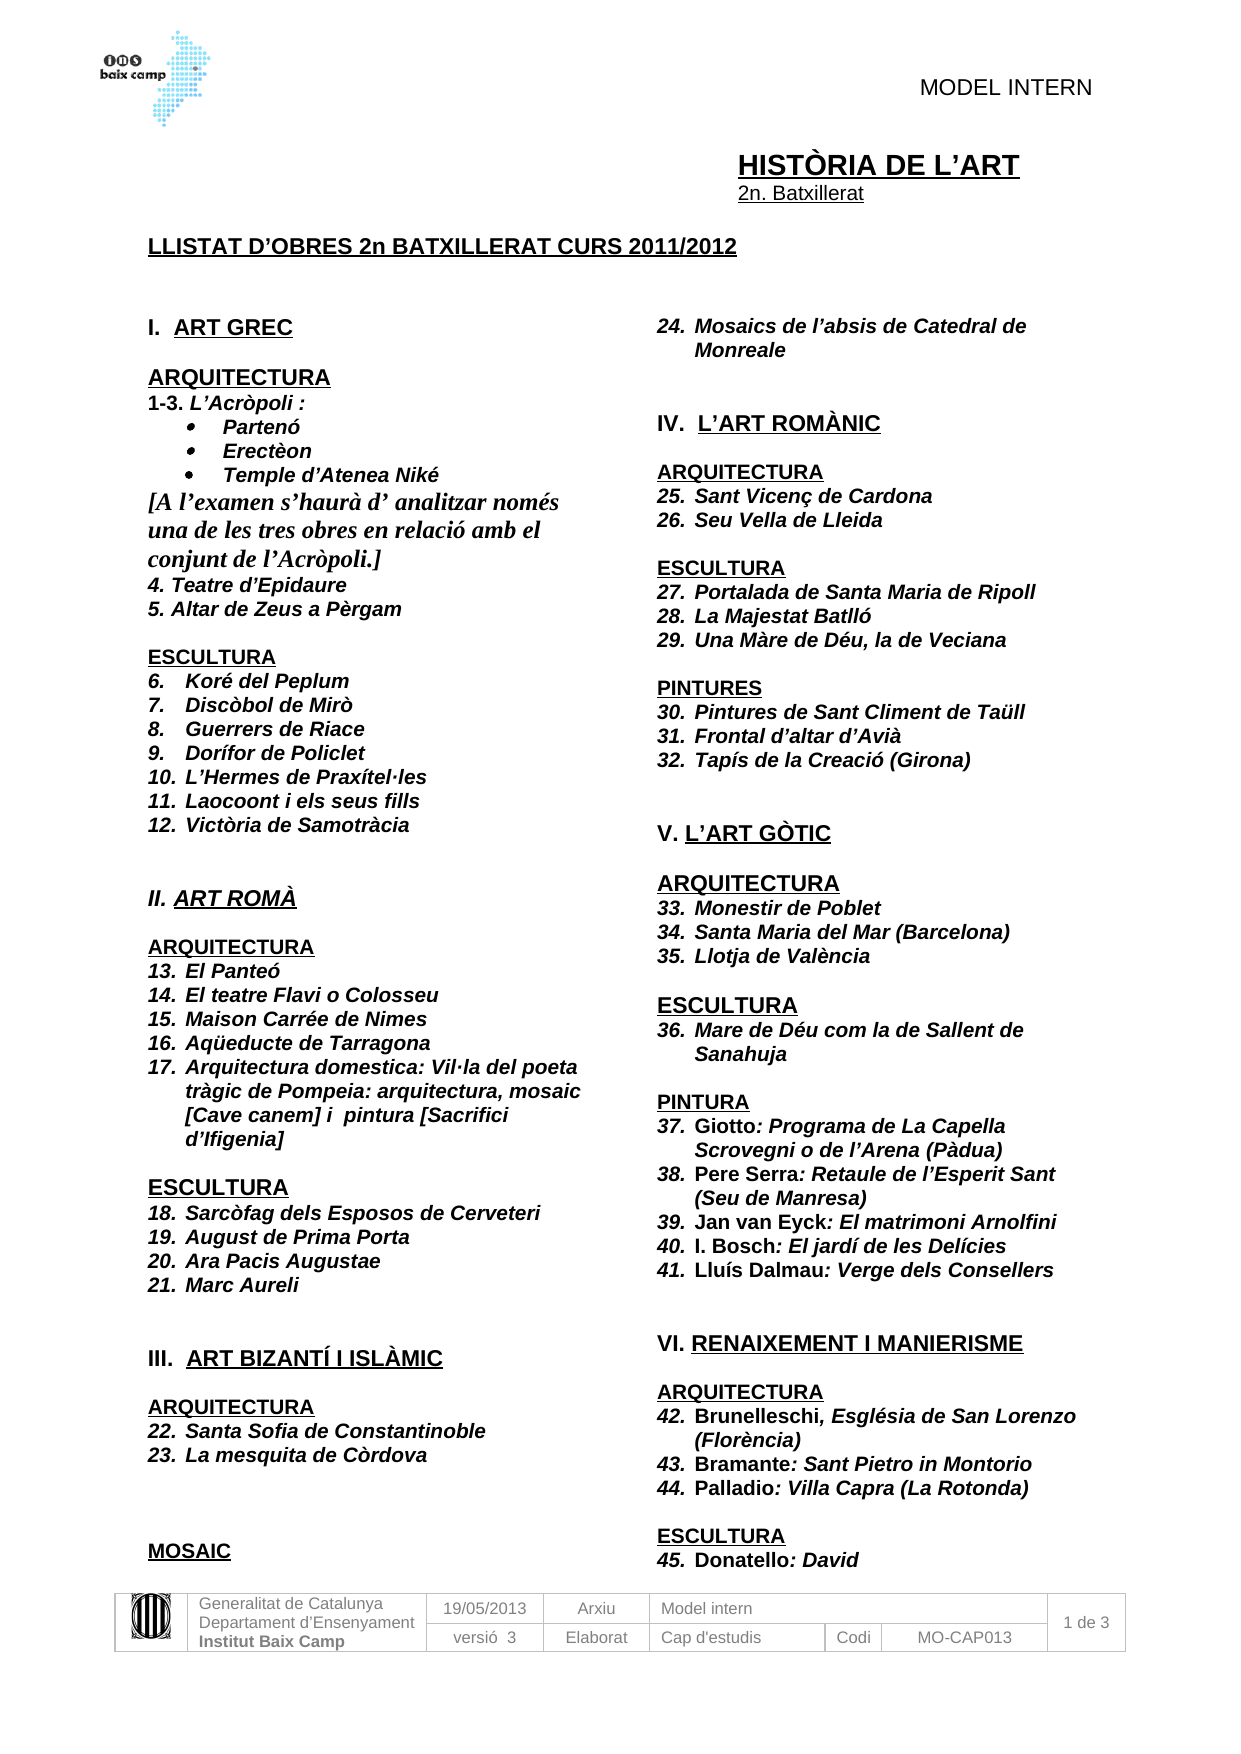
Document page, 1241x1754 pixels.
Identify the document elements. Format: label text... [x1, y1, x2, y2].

list Partenó [185, 414, 583, 439]
text 4. Teatre d’Epidaure [148, 573, 583, 597]
text ARQUITECTURA [657, 1380, 1092, 1404]
text PINTURES [657, 676, 1092, 700]
text ARQUITECTURA [148, 1395, 583, 1419]
text III. ART BIZANTÍ I ISLÀMIC [148, 1344, 583, 1371]
list La mesquita de Còrdova [148, 1443, 583, 1467]
list Pintures de Sant Climent de Taüll [657, 700, 1092, 724]
text PINTURA [657, 1090, 1092, 1114]
list Maison Carrée de Nimes [148, 1007, 583, 1031]
text V. L’ART GÒTIC [657, 819, 1092, 846]
subtitle ARQUITECTURA [148, 364, 583, 391]
subtitle ESCULTURA [657, 992, 1092, 1018]
list Lluís Dalmau: Verge dels Consellers [657, 1258, 1092, 1282]
list Llotja de València [657, 944, 1092, 968]
subtitle 2n. Batxillerat [738, 181, 1092, 205]
subtitle HISTÒRIA DE L’ART [738, 148, 1092, 181]
list Laocoont i els seus fills [148, 789, 583, 813]
list Portalada de Santa Maria de Ripoll [657, 580, 1092, 604]
text ARQUITECTURA [657, 460, 1092, 484]
list Victòria de Samotràcia [148, 813, 583, 837]
list Frontal d’altar d’Avià [657, 724, 1092, 748]
list Jan van Eyck: El matrimoni Arnolfini [657, 1210, 1092, 1234]
picture [95, 18, 212, 135]
list Seu Vella de Lleida [657, 508, 1092, 532]
text VI. RENAIXEMENT I MANIERISME [657, 1330, 1092, 1356]
text I. ART GREC [148, 314, 583, 340]
text ESCULTURA [657, 1524, 1092, 1548]
list Brunelleschi, Església de San Lorenzo (Florència) [657, 1404, 1092, 1452]
list Discòbol de Mirò [148, 693, 583, 717]
list Santa Sofia de Constantinoble [148, 1419, 583, 1443]
list El teatre Flavi o Colosseu [148, 983, 583, 1007]
text II. ART ROMÀ [148, 884, 583, 911]
text ESCULTURA [148, 645, 583, 669]
text LLISTAT D’OBRES 2n BATXILLERAT CURS 2011/2012 [148, 233, 1092, 259]
list Palladio: Villa Capra () [657, 1476, 1092, 1500]
list Temple d’Atenea Niké [185, 463, 583, 487]
list Marc Aureli [148, 1273, 583, 1297]
list Donatello: David [657, 1548, 1092, 1572]
list Monestir de Poblet [657, 896, 1092, 920]
list Koré del Peplum [148, 669, 583, 693]
list Arquitectura domestica: Vil·la del poeta tràgic de Pompeia: arquitectura, mosaic [Cave canem] i pintura [Sacrifici d’Ifigenia] [148, 1054, 583, 1150]
list Santa Maria del Mar (Barcelona) [657, 920, 1092, 944]
text IV. L’ART ROMÀNIC [657, 410, 1092, 436]
list Tapís de (Girona) [657, 748, 1092, 772]
list Mosaics de l’absis de Catedral de Monreale [657, 314, 1092, 362]
list August de Prima Porta [148, 1225, 583, 1249]
list Una Màre de Déu, la de Veciana [657, 628, 1092, 652]
list Giotto: Programa de o de l’Arena (Pàdua) [657, 1114, 1092, 1162]
list El Panteó [148, 959, 583, 983]
list Sant Vicenç de Cardona [657, 484, 1092, 508]
text ARQUITECTURA [148, 935, 583, 959]
list Guerrers de Riace [148, 717, 583, 741]
text [A l’examen s’haurà d’ analitzar només una de les tres obres en relació amb el conjunt de l’Acròpoli.] [148, 487, 583, 573]
list Aqüeducte de Tarragona [148, 1031, 583, 1054]
list Pere Serra: Retaule de l’Esperit Sant (Seu de Manresa) [657, 1162, 1092, 1210]
subtitle ESCULTURA [148, 1174, 583, 1201]
text MOSAIC [148, 1538, 583, 1562]
list L’Hermes de Praxítel·les [148, 765, 583, 789]
text 5. Altar de Zeus a Pèrgam [148, 597, 583, 621]
list I. Bosch: El jardí de les Delícies [657, 1234, 1092, 1258]
list Ara Pacis Augustae [148, 1249, 583, 1273]
list Erectèon [185, 439, 583, 463]
list Bramante: Sant Pietro in Montorio [657, 1452, 1092, 1476]
text 1-3. L’Acròpoli : [148, 391, 583, 414]
list Sarcòfag dels Esposos de Cerveteri [148, 1201, 583, 1225]
list Dorífor de Policlet [148, 741, 583, 765]
text ESCULTURA [657, 556, 1092, 580]
list Mare de Déu com la de Sallent de Sanahuja [657, 1018, 1092, 1066]
subtitle ARQUITECTURA [657, 870, 1092, 896]
